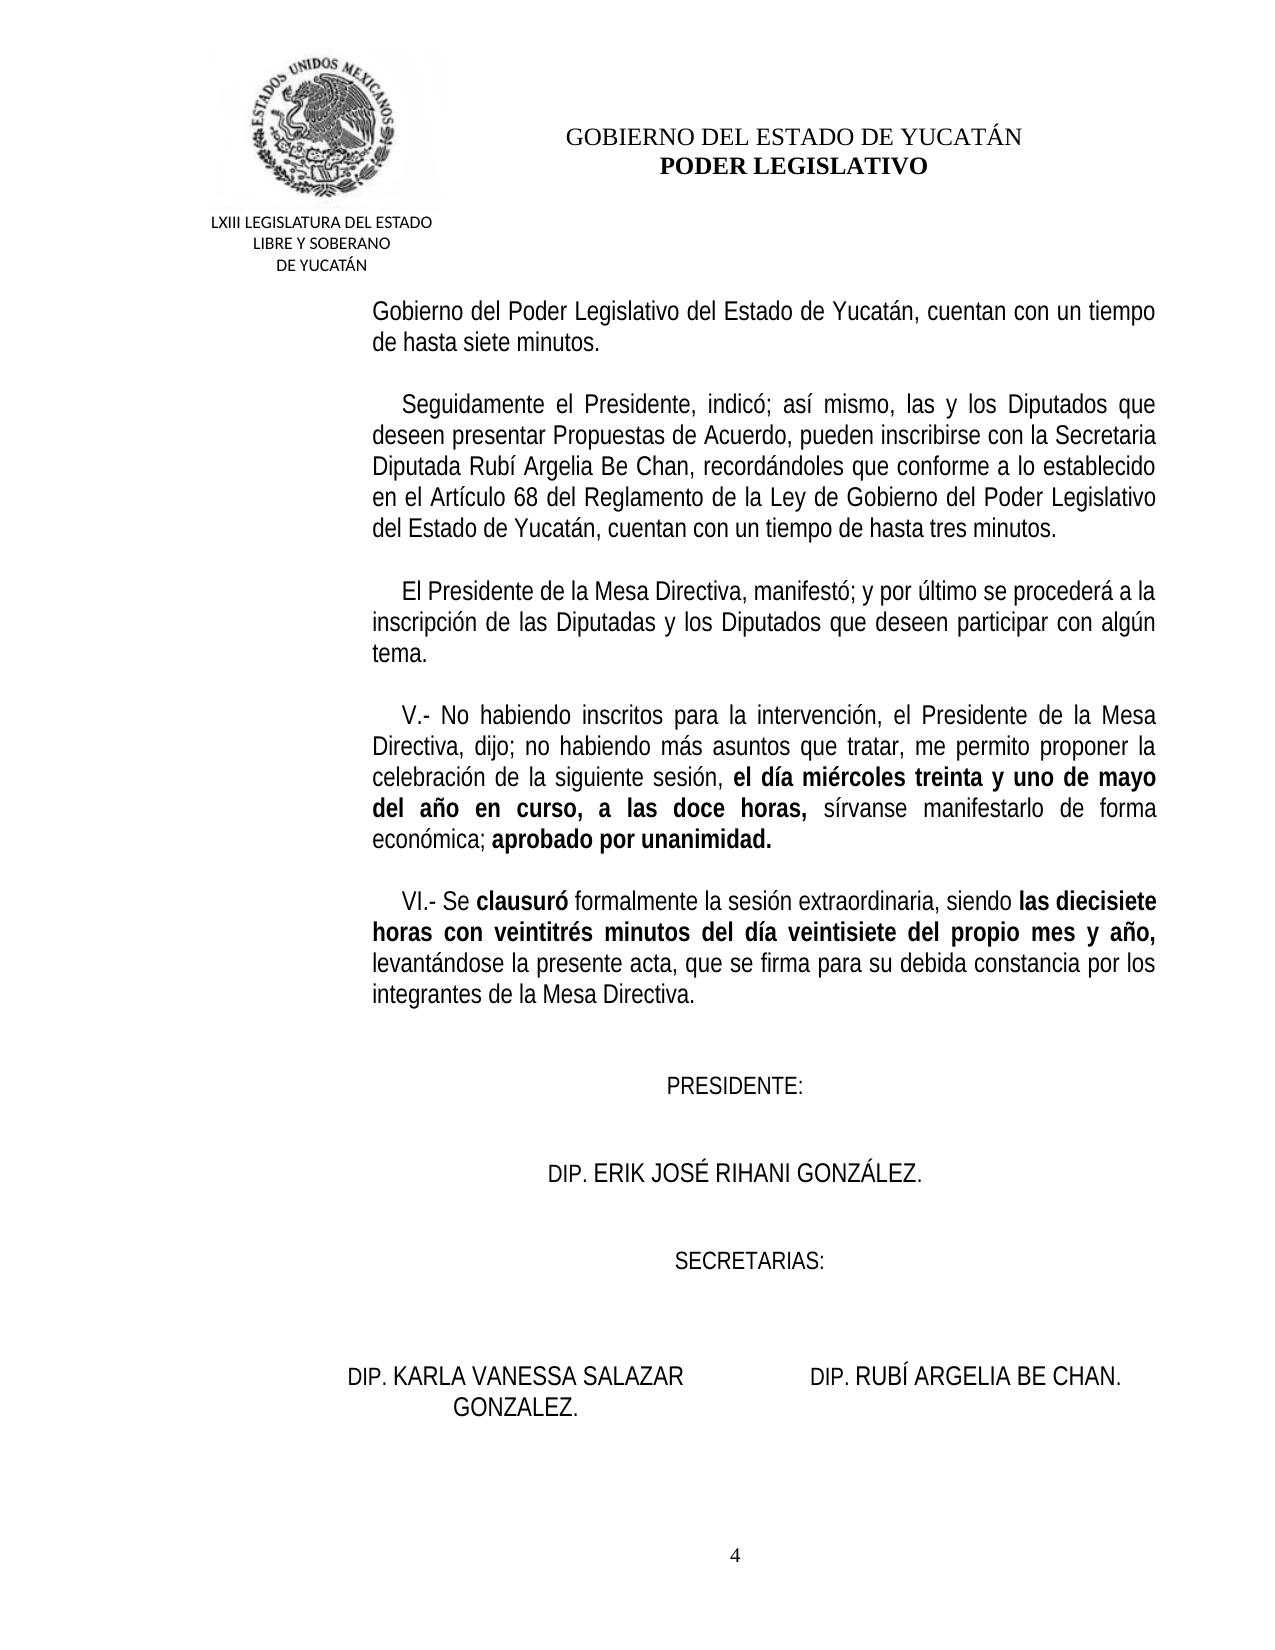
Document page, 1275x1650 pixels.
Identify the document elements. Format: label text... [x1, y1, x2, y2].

text PRESIDENTE: [313, 1071, 1157, 1100]
text SECRETARIAS: [313, 1246, 1157, 1274]
table_header DIP. RUBÍ ARGELIA BE CHAN. [711, 1303, 1275, 1482]
text VI.- Se clausuró formalmente la sesión extraordinaria, siendo las diecisiete horas con veintitrés minutos del día veintisiete del propio mes y año, levantándose la presente acta, que se firma para su debida constancia por los integrantes de la Mesa Directiva. [372, 885, 1157, 1009]
text DIP. ERIK JOSÉ RIHANI GONZÁLEZ. [313, 1157, 1157, 1188]
table_header DIP. KARLA VANESSA SALAZAR GONZALEZ. [313, 1303, 711, 1482]
text V.- No habiendo inscritos para la intervención, el Presidente de la Mesa Directiva, dijo; no habiendo más asuntos que tratar, me permito proponer la celebración de la siguiente sesión, el día miércoles treinta y uno de mayo del año en curso, a las doce horas, sírvanse manifestarlo de forma económica; aprobado por unanimidad. [372, 699, 1157, 854]
picture [206, 50, 443, 211]
text Seguidamente el Presidente, indicó; así mismo, las y los Diputados que deseen presentar Propuestas de Acuerdo, pueden inscribirse con la Secretaria Diputada Rubí Argelia Be Chan, recordándoles que conforme a lo establecido en el Artículo 68 del Reglamento de la Ley de Gobierno del Poder Legislativo del Estado de Yucatán, cuentan con un tiempo de hasta tres minutos. [372, 388, 1157, 544]
text El Presidente de la Mesa Directiva, manifestó; y por último se procederá a la inscripción de las Diputadas y los Diputados que deseen participar con algún tema. [372, 575, 1157, 668]
